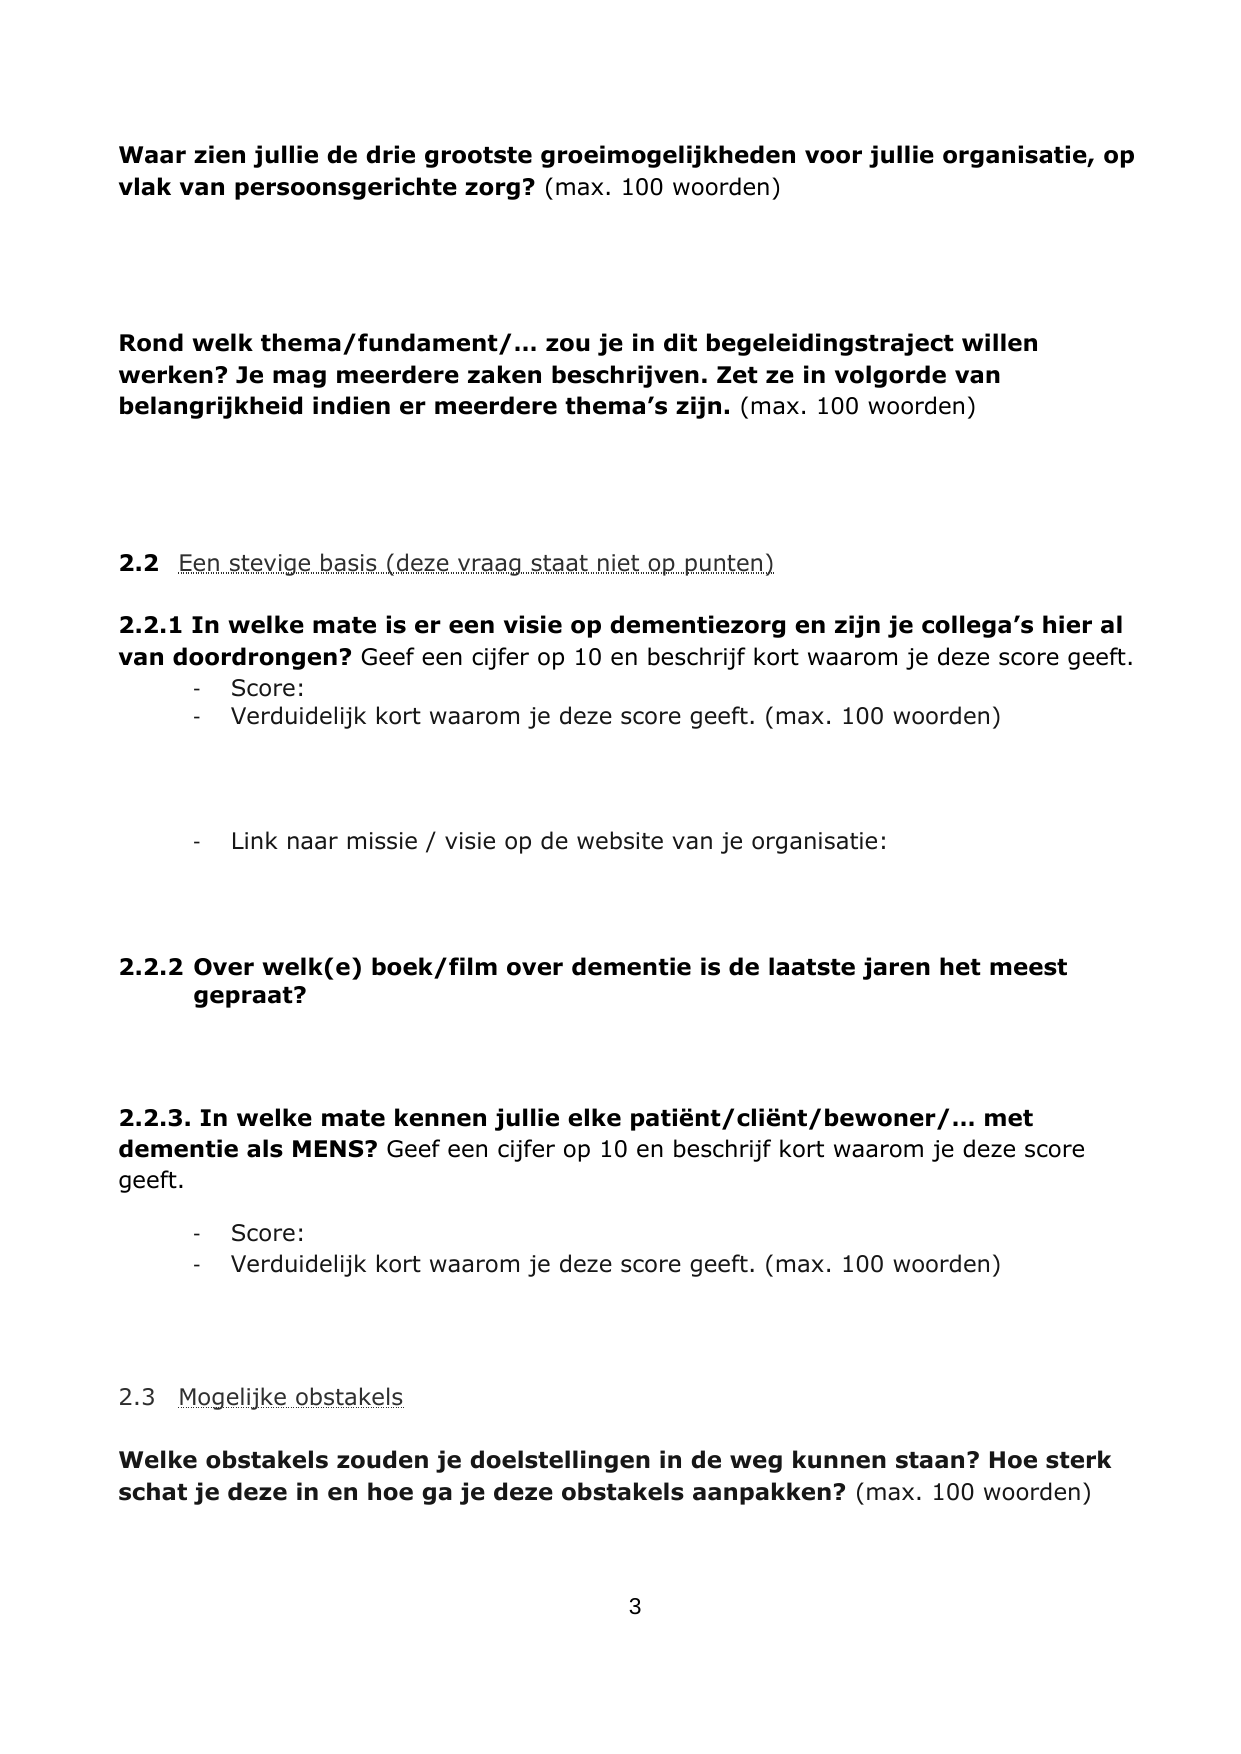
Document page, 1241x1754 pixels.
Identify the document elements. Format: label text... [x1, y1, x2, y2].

list Score: [193, 673, 1152, 702]
text Welke obstakels zouden je doelstellingen in de weg kunnen staan? Hoe sterk schat je deze in en hoe ga je deze obstakels aanpakken? (max. 100 woorden) [118, 1446, 1152, 1505]
list Score: [193, 1218, 1152, 1247]
subtitle Een stevige basis (deze vraag staat niet op punten) [118, 548, 1152, 576]
list Verduidelijk kort waarom je deze score geeft. (max. 100 woorden) [193, 702, 1152, 730]
text Rond welk thema/fundament/… zou je in dit begeleidingstraject willen werken? Je mag meerdere zaken beschrijven. Zet ze in volgorde van belangrijkheid indien er meerdere thema’s zijn. (max. 100 woorden) [118, 329, 1152, 419]
list Link naar missie / visie op de website van je organisatie: [193, 827, 1152, 855]
subtitle 2.2.1 In welke mate is er een visie op dementiezorg en zijn je collega’s hier al van doordrongen? Geef een cijfer op 10 en beschrijf kort waarom je deze score geeft. [118, 611, 1152, 670]
subtitle Over welk(e) boek/film over dementie is de laatste jaren het meest gepraat? [118, 952, 1152, 1009]
text Waar zien jullie de drie grootste groeimogelijkheden voor jullie organisatie, op vlak van persoonsgerichte zorg? (max. 100 woorden) [118, 141, 1152, 200]
list Verduidelijk kort waarom je deze score geeft. (max. 100 woorden) [193, 1250, 1152, 1278]
text 2.2.3. In welke mate kennen jullie elke patiënt/cliënt/bewoner/… met dementie als MENS? Geef een cijfer op 10 en beschrijf kort waarom je deze score geeft. [118, 1103, 1152, 1193]
subtitle Mogelijke obstakels [118, 1383, 1152, 1411]
